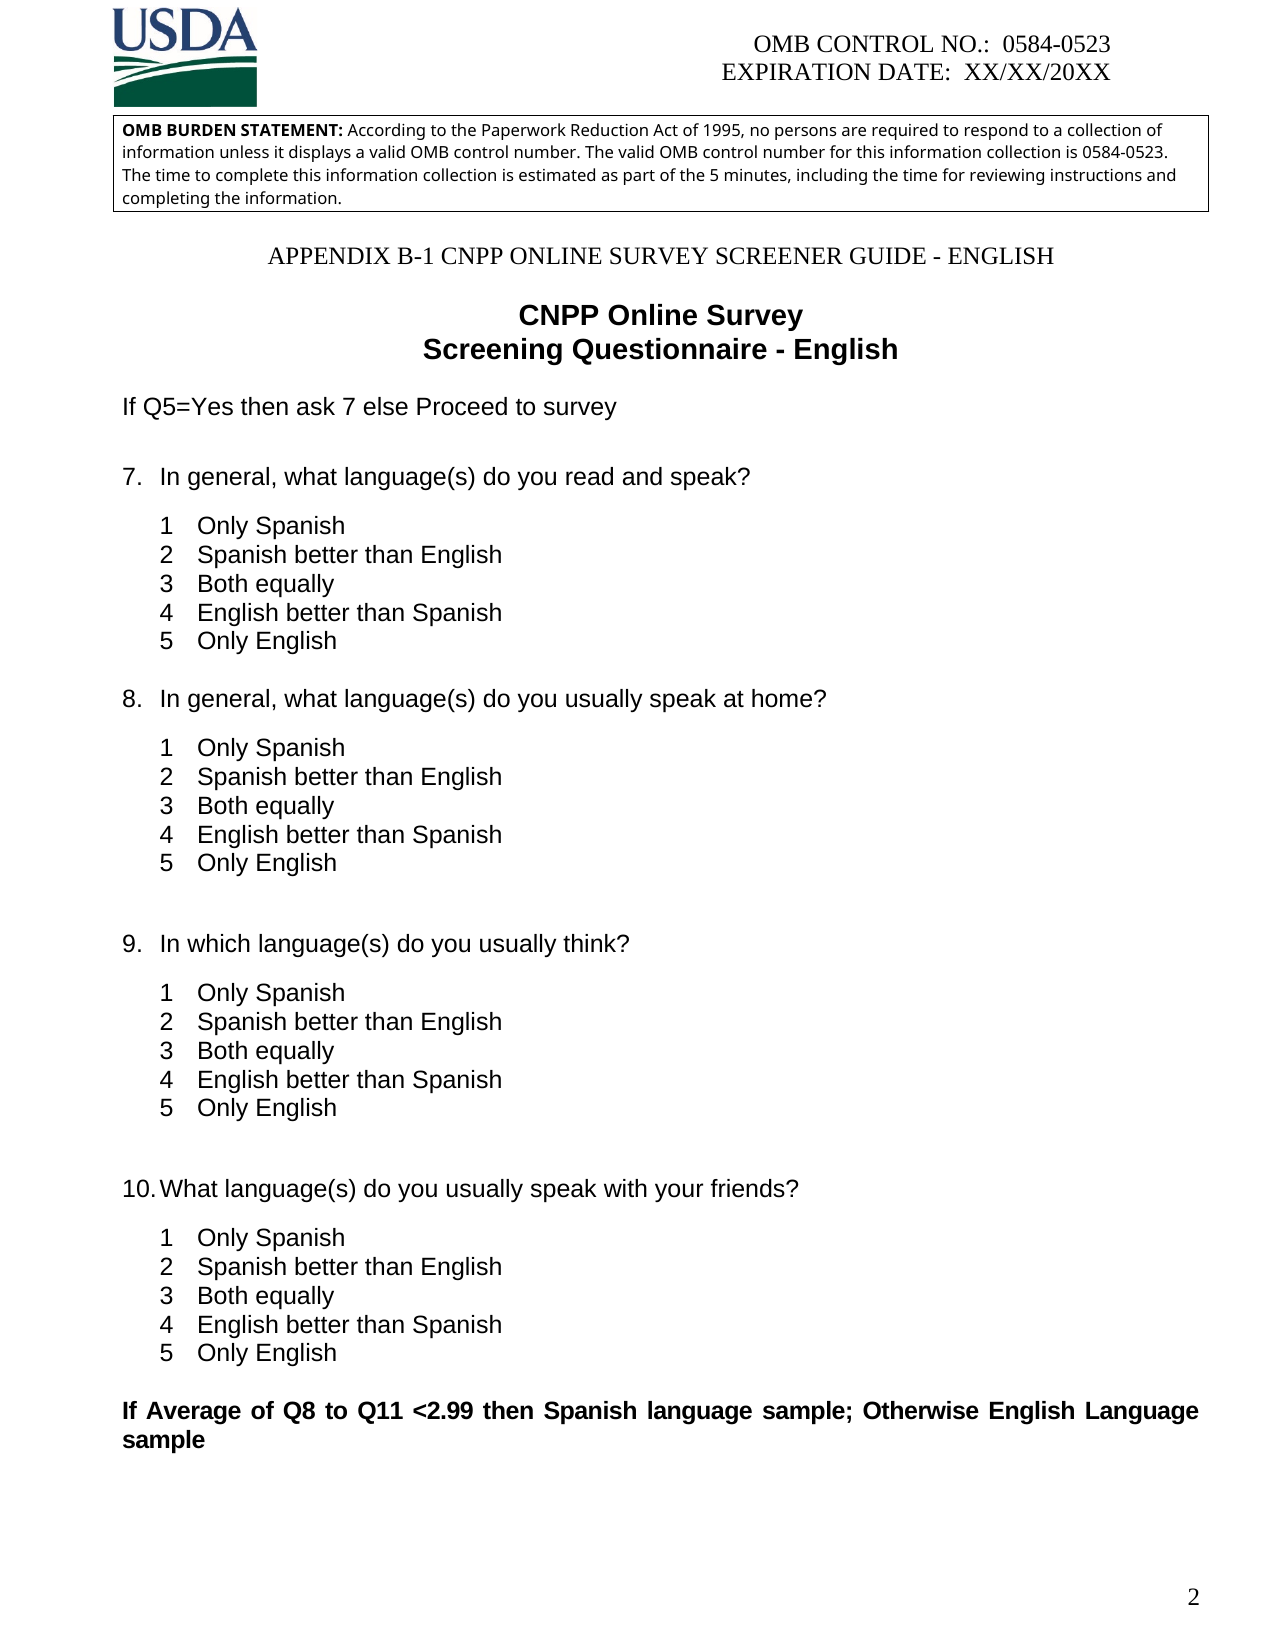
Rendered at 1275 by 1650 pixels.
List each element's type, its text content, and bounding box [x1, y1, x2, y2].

list Only Spanish [159, 733, 1200, 762]
list English better than Spanish [159, 598, 1200, 626]
list 1 Only Spanish [159, 1223, 1200, 1252]
list Both equally [159, 791, 1200, 820]
list Only English [159, 848, 1200, 877]
list 3 Both equally [159, 1281, 1200, 1310]
text If Average of Q8 to Q11 <2.99 then Spanish language sample; Otherwise English Language sample [122, 1367, 1200, 1453]
list Spanish better than English [159, 540, 1200, 569]
list Spanish better than English [159, 762, 1200, 791]
list 4 English better than Spanish [159, 1065, 1200, 1093]
list In general, what language(s) do you usually speak at home? [122, 684, 1200, 713]
list In general, what language(s) do you read and speak? [122, 462, 1200, 491]
list 4 English better than Spanish [159, 1310, 1200, 1338]
list Only Spanish [159, 511, 1200, 540]
list Only English [159, 626, 1200, 655]
list Both equally [159, 569, 1200, 598]
list 5 Only English [159, 1338, 1200, 1367]
list 2 Spanish better than English [159, 1252, 1200, 1281]
list 1 Only Spanish [159, 978, 1200, 1007]
list In which language(s) do you usually think? [122, 929, 1200, 958]
list What language(s) do you usually speak with your friends? [122, 1174, 1200, 1203]
list 2 Spanish better than English [159, 1007, 1200, 1036]
list 5 Only English [159, 1093, 1200, 1122]
list English better than Spanish [159, 820, 1200, 848]
picture [112, 7, 258, 107]
list 3 Both equally [159, 1036, 1200, 1065]
list If Q5=Yes then ask 7 else Proceed to survey [122, 392, 1200, 421]
